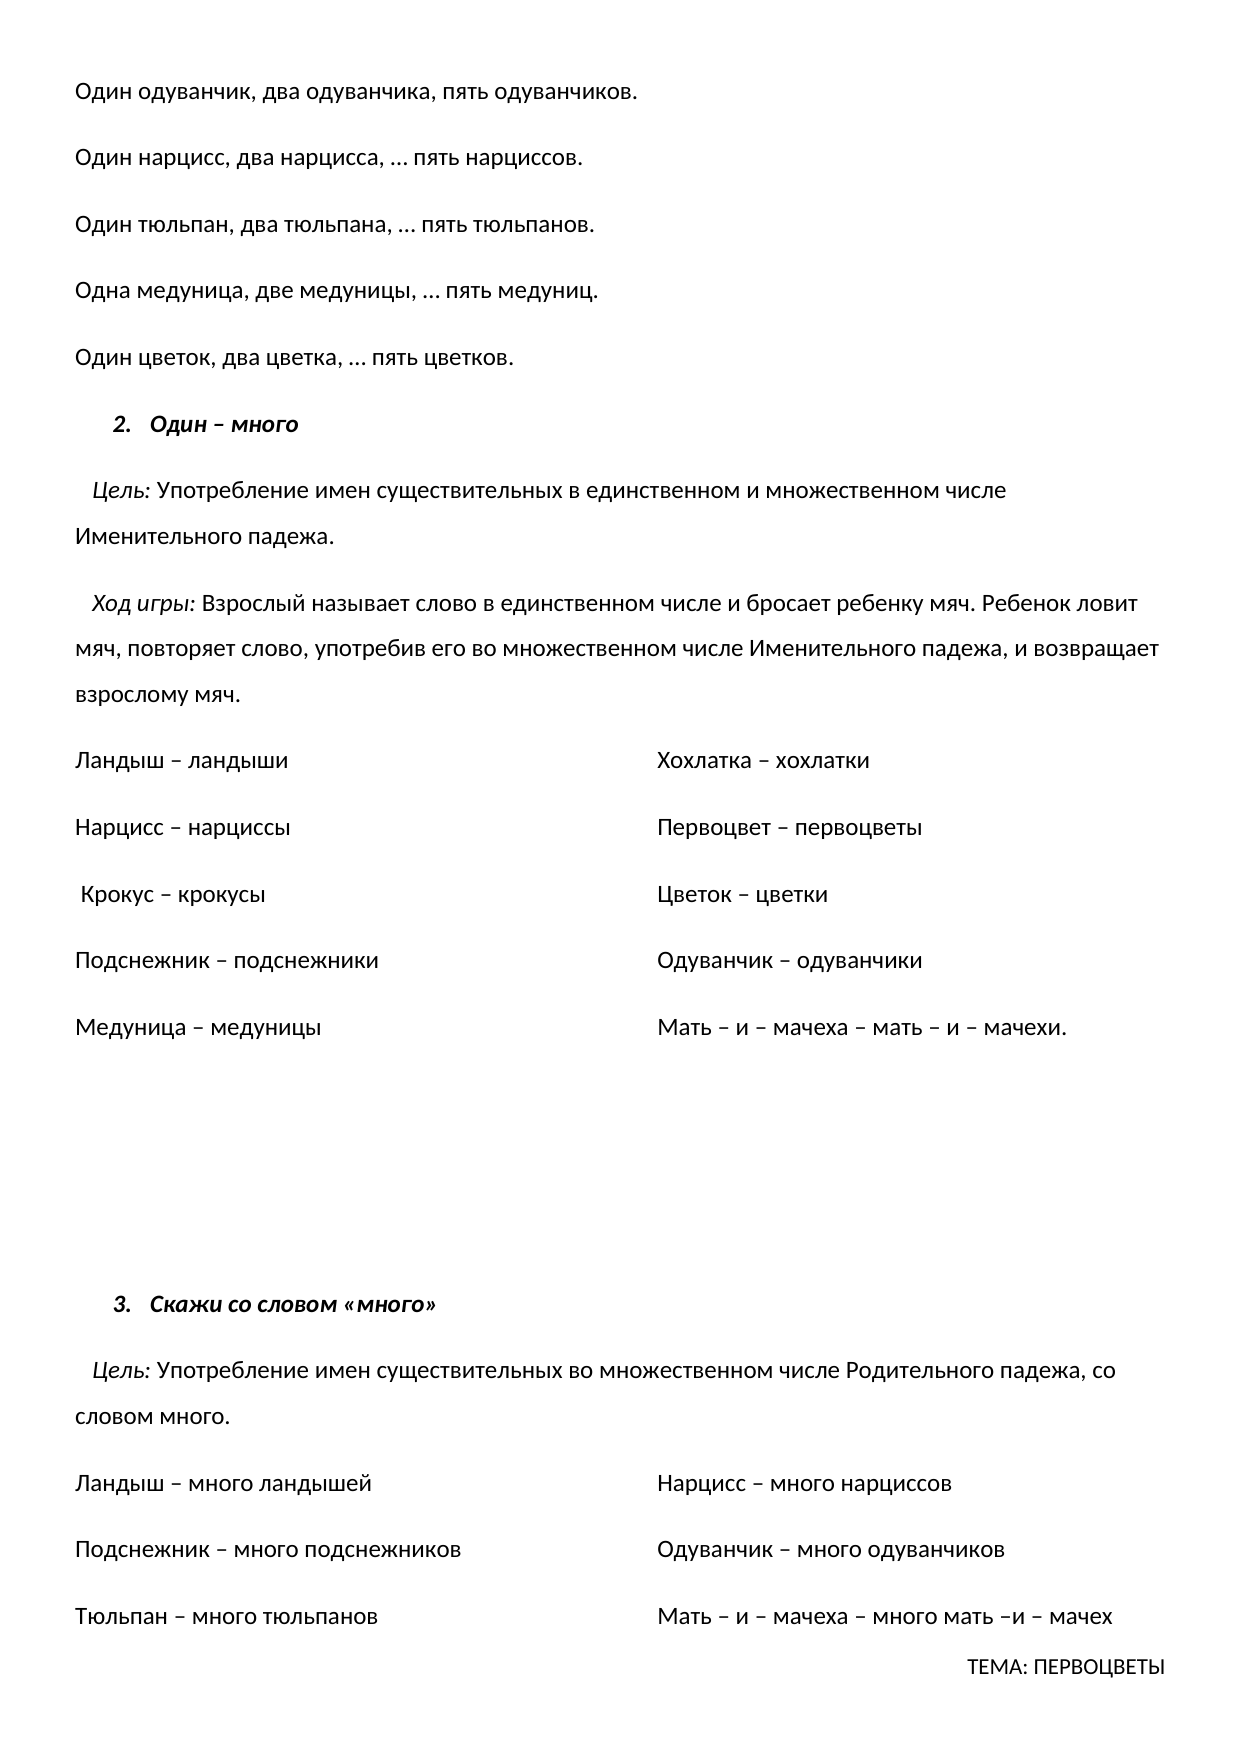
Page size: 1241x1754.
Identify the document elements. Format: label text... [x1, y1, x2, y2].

text Одуванчик – много одуванчиков [657, 1533, 1165, 1564]
text Подснежник – много подснежников [75, 1533, 583, 1564]
text Медуница – медуницы [75, 1011, 583, 1041]
text Один тюльпан, два тюльпана, … пять тюльпанов. [75, 208, 1165, 239]
text Ландыш – ландыши [75, 745, 583, 775]
text Нарцисс – нарциссы [75, 811, 583, 842]
text Нарцисс – много нарциссов [657, 1467, 1165, 1497]
text Один нарцисс, два нарцисса, … пять нарциссов. [75, 142, 1165, 172]
text Ход игры: Взрослый называет слово в единственном числе и бросает ребенку мяч. Ребенок ловит мяч, повторяет слово, употребив его во множественном числе Именительного падежа, и возвращает взрослому мяч. [75, 587, 1165, 709]
text Один цветок, два цветка, … пять цветков. [75, 341, 1165, 372]
text Одуванчик – одуванчики [657, 944, 1165, 975]
list Один – много [112, 408, 1165, 438]
text Мать – и – мачеха – много мать –и – мачех [657, 1600, 1165, 1630]
text Цель: Употребление имен существительных в единственном и множественном числе Именительного падежа. [75, 474, 1165, 551]
text Один одуванчик, два одуванчика, пять одуванчиков. [75, 75, 1165, 106]
list Скажи со словом «много» [112, 1288, 1165, 1318]
text Тюльпан – много тюльпанов [75, 1600, 583, 1630]
text Ландыш – много ландышей [75, 1467, 583, 1497]
text Цветок – цветки [657, 878, 1165, 908]
text Одна медуница, две медуницы, … пять медуниц. [75, 275, 1165, 305]
text Крокус – крокусы [75, 878, 583, 908]
text Цель: Употребление имен существительных во множественном числе Родительного падежа, со словом много. [75, 1354, 1165, 1431]
text Мать – и – мачеха – мать – и – мачехи. [657, 1011, 1165, 1041]
text Подснежник – подснежники [75, 944, 583, 975]
text Хохлатка – хохлатки [657, 745, 1165, 775]
text Первоцвет – первоцветы [657, 811, 1165, 842]
